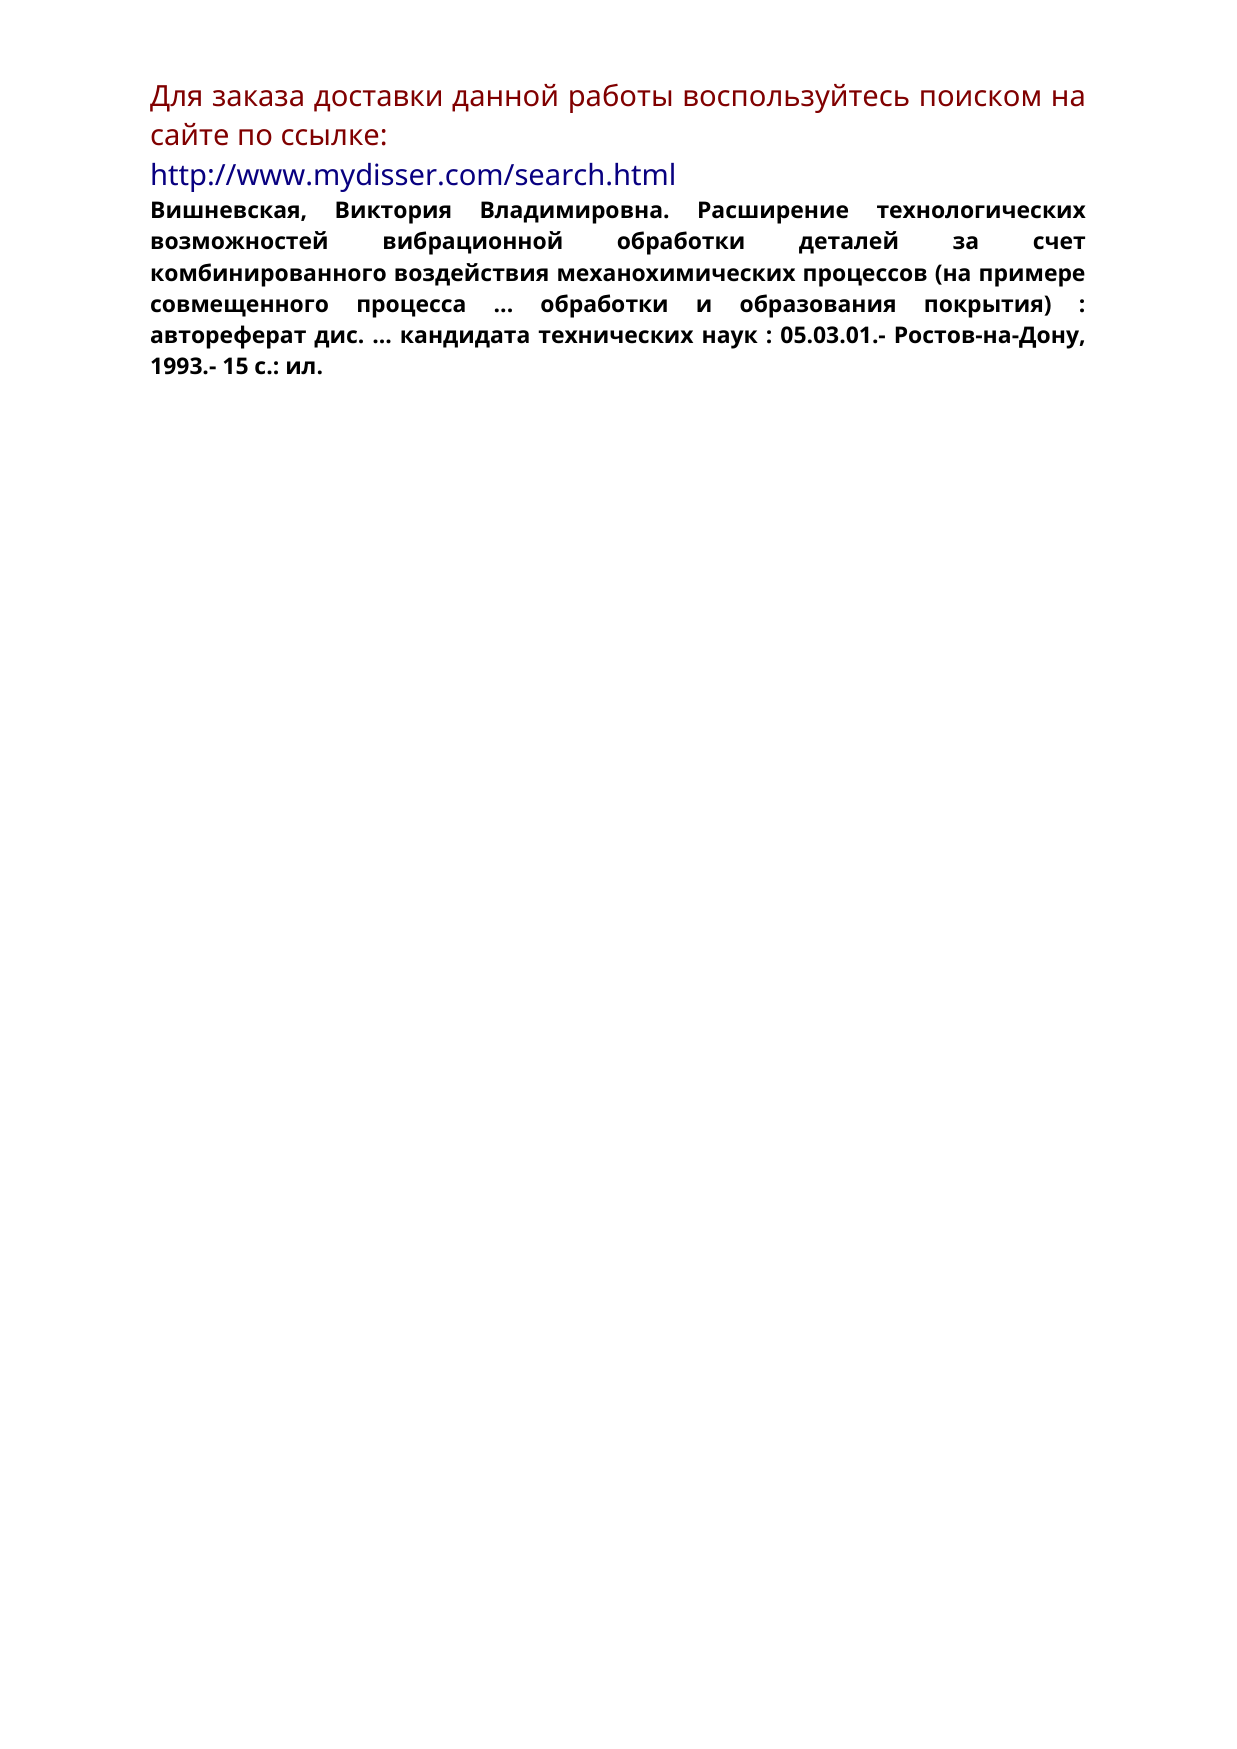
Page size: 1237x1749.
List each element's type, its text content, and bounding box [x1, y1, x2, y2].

text Вишневская, Виктория Владимировна. Расширение технологических возможностей вибрационной обработки деталей за счет комбинированного воздействия механохимических процессов (на примере совмещенного процесса ... обработки и образования покрытия) : автореферат дис. ... кандидата технических наук : 05.03.01.- Ростов-на-Дону, 1993.- 15 с.: ил. [150, 194, 1086, 382]
